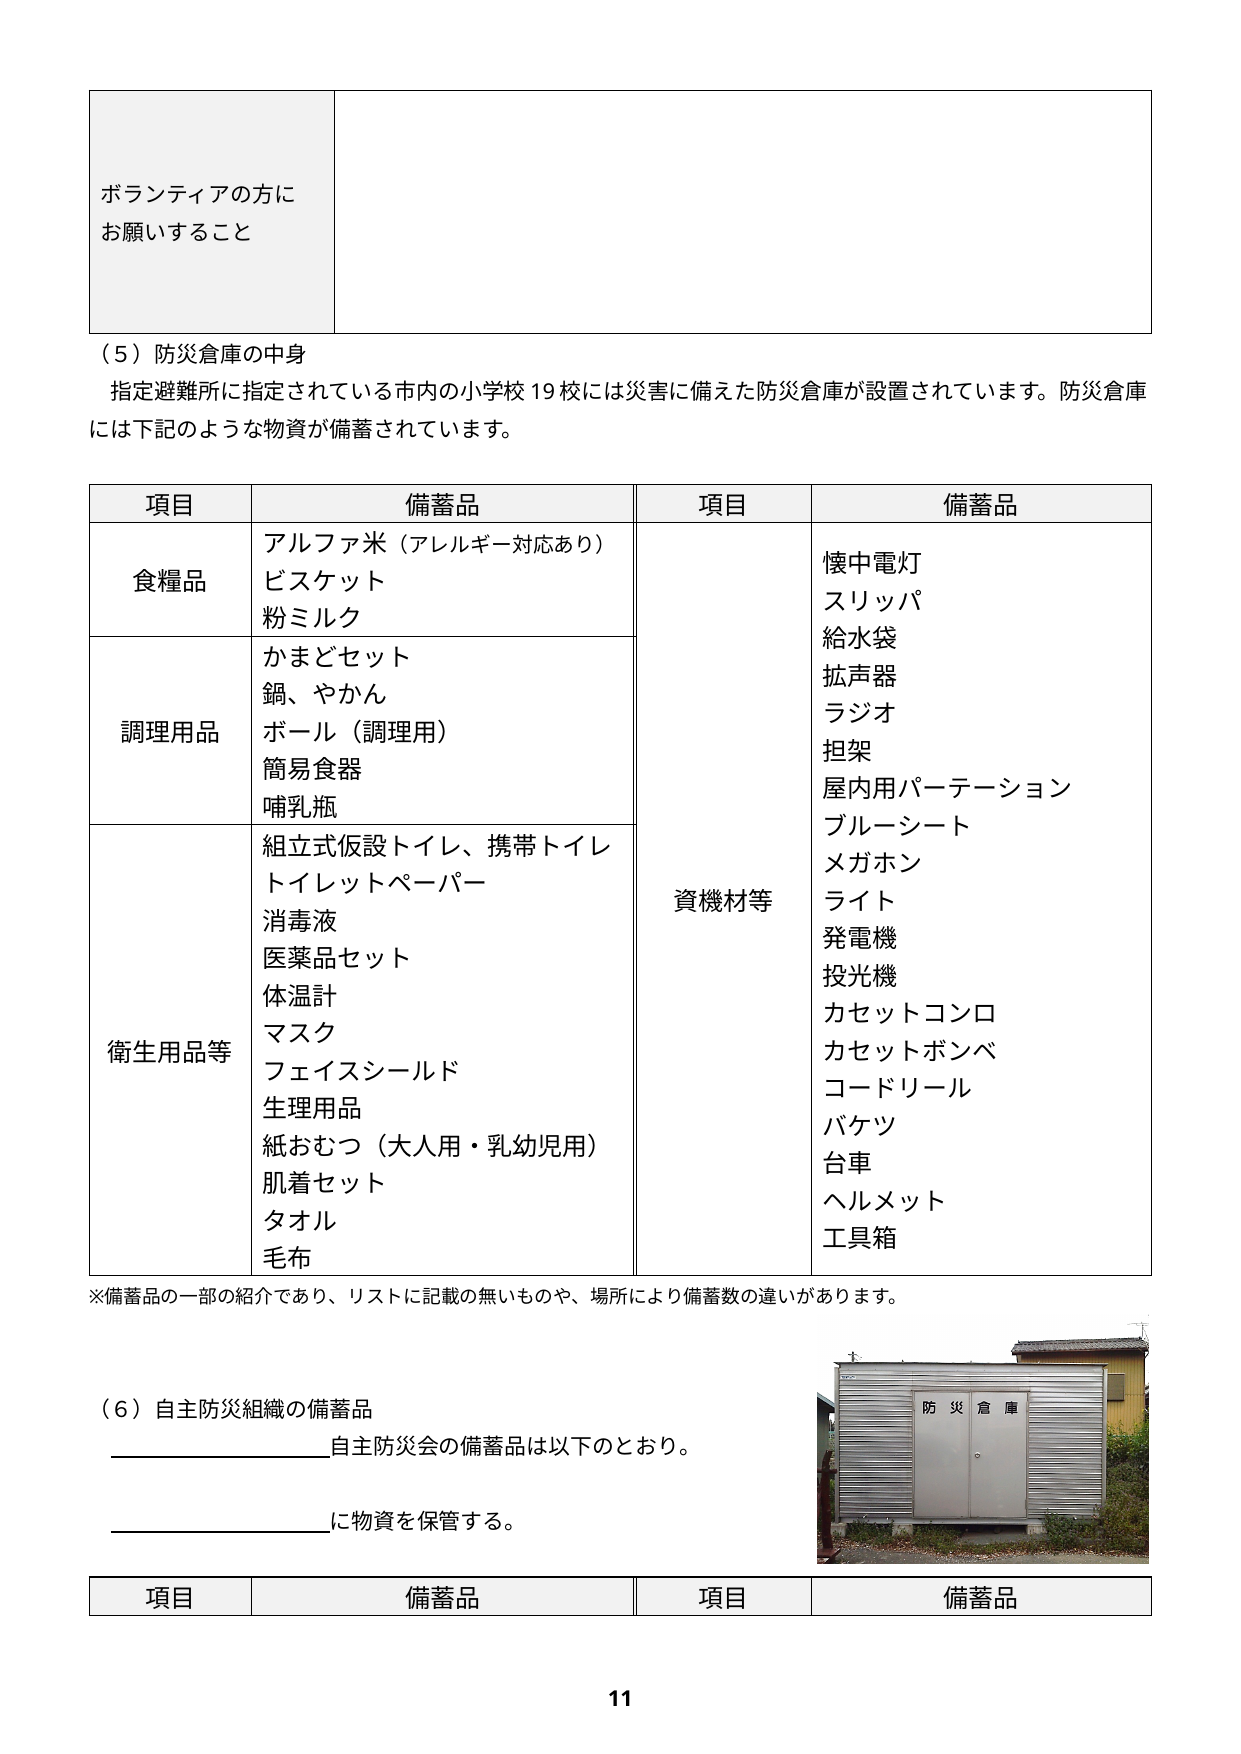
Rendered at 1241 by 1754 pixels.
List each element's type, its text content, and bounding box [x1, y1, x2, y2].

table_header 備蓄品 [252, 1578, 633, 1615]
table_header 備蓄品 [812, 485, 1151, 522]
table_cell 食糧品 [90, 523, 251, 636]
table_header 備蓄品 [812, 1578, 1151, 1615]
text 自主防災会の備蓄品は以下のとおり。 [89, 1426, 817, 1464]
table_cell 衛生用品等 [90, 825, 251, 1275]
table_header 項目 [90, 1578, 251, 1615]
table_header [335, 91, 1151, 333]
picture [817, 1314, 1149, 1564]
text 指定避難所に指定されている市内の小学校19校には災害に備えた防災倉庫が設置されています。防災倉庫には下記のような物資が備蓄されています。 [89, 371, 1152, 446]
text （５）防災倉庫の中身 [89, 334, 1152, 371]
text ※備蓄品の一部の紹介であり、リストに記載の無いものや、場所により備蓄数の違いがあります。 [89, 1276, 1152, 1314]
table_cell アルファ米（アレルギー対応あり） ビスケット 粉ミルク [252, 523, 633, 636]
table_header 項目 [637, 485, 811, 522]
table_cell 組立式仮設トイレ、携帯トイレ トイレットペーパー 消毒液 医薬品セット 体温計 マスク フェイスシールド 生理用品 紙おむつ（大人用・乳幼児用） 肌着セット タオル 毛布 [252, 825, 633, 1275]
text に物資を保管する。 [89, 1501, 817, 1539]
table_header 項目 [90, 485, 251, 522]
table_cell かまどセット 鍋、やかん ボール（調理用） 簡易食器 哺乳瓶 [252, 637, 633, 824]
text （６）自主防災組織の備蓄品 [89, 1389, 817, 1426]
table_header ボランティアの方に お願いすること [90, 91, 334, 333]
table_cell 資機材等 [637, 523, 811, 1275]
table_cell 調理用品 [90, 637, 251, 824]
table_header 備蓄品 [252, 485, 633, 522]
table_cell 懐中電灯 スリッパ 給水袋 拡声器 ラジオ 担架 屋内用パーテーション ブルーシート メガホン ライト 発電機 投光機 カセットコンロ カセットボンベ コードリール バケツ 台車 ヘルメット 工具箱 [812, 523, 1151, 1275]
table_header 項目 [637, 1578, 811, 1615]
